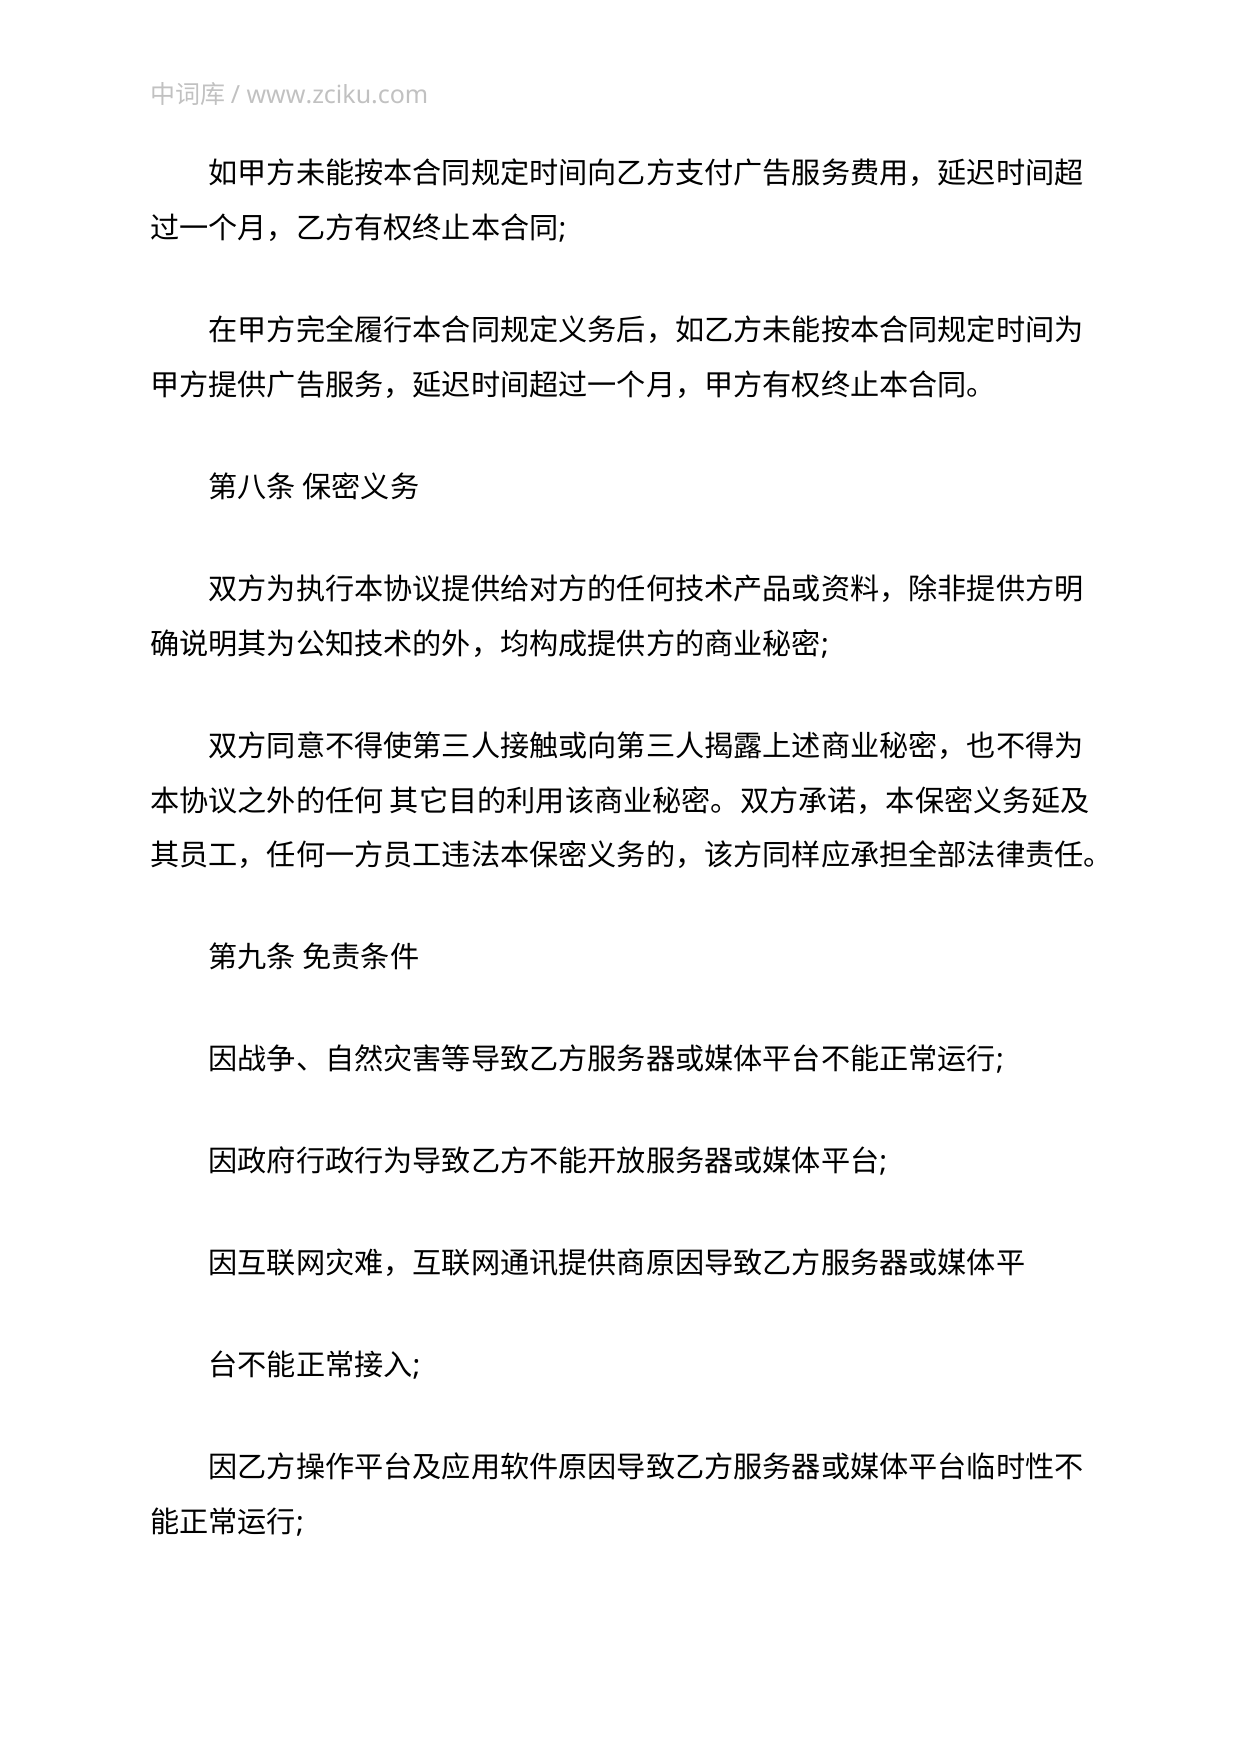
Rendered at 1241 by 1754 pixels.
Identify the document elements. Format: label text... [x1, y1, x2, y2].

text 如甲方未能按本合同规定时间向乙方支付广告服务费用，延迟时间超过一个月，乙方有权终止本合同; [150, 150, 1090, 247]
text 双方为执行本协议提供给对方的任何技术产品或资料，除非提供方明确说明其为公知技术的外，均构成提供方的商业秘密; [150, 565, 1090, 663]
text 因政府行政行为导致乙方不能开放服务器或媒体平台; [150, 1137, 1090, 1180]
text 因乙方操作平台及应用软件原因导致乙方服务器或媒体平台临时性不能正常运行; [150, 1443, 1090, 1541]
text 在甲方完全履行本合同规定义务后，如乙方未能按本合同规定时间为甲方提供广告服务，延迟时间超过一个月，甲方有权终止本合同。 [150, 307, 1090, 404]
text 第八条 保密义务 [150, 463, 1090, 506]
text 第九条 免责条件 [150, 934, 1090, 976]
text 因战争、自然灾害等导致乙方服务器或媒体平台不能正常运行; [150, 1036, 1090, 1078]
text 双方同意不得使第三人接触或向第三人揭露上述商业秘密，也不得为本协议之外的任何 其它目的利用该商业秘密。双方承诺，本保密义务延及其员工，任何一方员工违法本保密义务的，该方同样应承担全部法律责任。 [150, 722, 1090, 874]
text 因互联网灾难，互联网通讯提供商原因导致乙方服务器或媒体平 [150, 1239, 1090, 1282]
text 台不能正常接入; [150, 1341, 1090, 1384]
